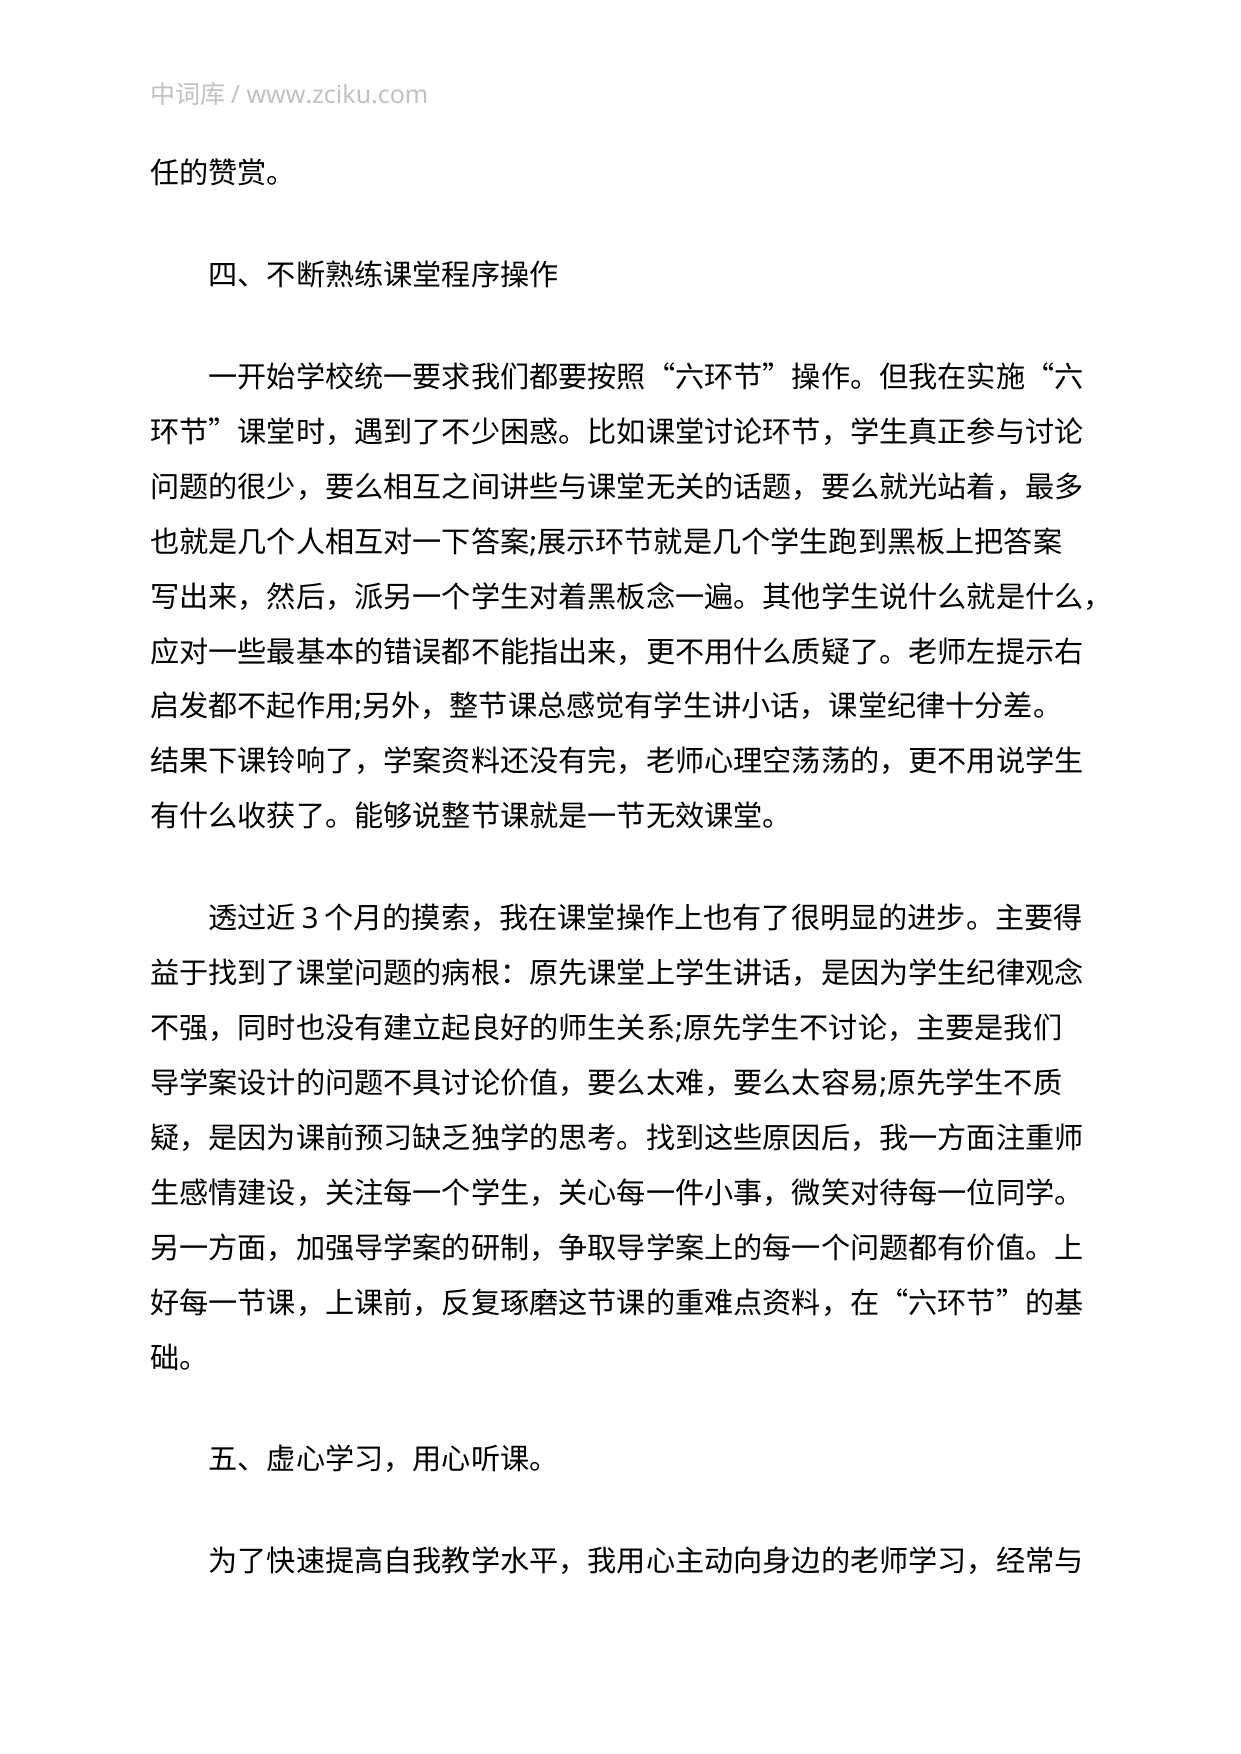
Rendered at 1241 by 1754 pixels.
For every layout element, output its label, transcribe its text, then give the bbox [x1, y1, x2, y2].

text 四、不断熟练课堂程序操作 [150, 252, 1090, 294]
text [150, 1538, 1090, 1580]
text 一开始学校统一要求我们都要按照“六环节”操作。但我在实施“六环节”课堂时，遇到了不少困惑。比如课堂讨论环节，学生真正参与讨论问题的很少，要么相互之间讲些与课堂无关的话题，要么就光站着，最多也就是几个人相互对一下答案;展示环节就是几个学生跑到黑板上把答案写出来，然后，派另一个学生对着黑板念一遍。其他学生说什么就是什么，应对一些最基本的错误都不能指出来，更不用什么质疑了。老师左提示右启发都不起作用;另外，整节课总感觉有学生讲小话，课堂纪律十分差。结果下课铃响了，学案资料还没有完，老师心理空荡荡的，更不用说学生有什么收获了。能够说整节课就是一节无效课堂。 [150, 353, 1090, 835]
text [150, 150, 1090, 192]
text 透过近3个月的摸索，我在课堂操作上也有了很明显的进步。主要得益于找到了课堂问题的病根：原先课堂上学生讲话，是因为学生纪律观念不强，同时也没有建立起良好的师生关系;原先学生不讨论，主要是我们导学案设计的问题不具讨论价值，要么太难，要么太容易;原先学生不质疑，是因为课前预习缺乏独学的思考。找到这些原因后，我一方面注重师生感情建设，关注每一个学生，关心每一件小事，微笑对待每一位同学。另一方面，加强导学案的研制，争取导学案上的每一个问题都有价值。上好每一节课，上课前，反复琢磨这节课的重难点资料，在“六环节”的基础。 [150, 895, 1090, 1376]
text 五、虚心学习，用心听课。 [150, 1436, 1090, 1478]
